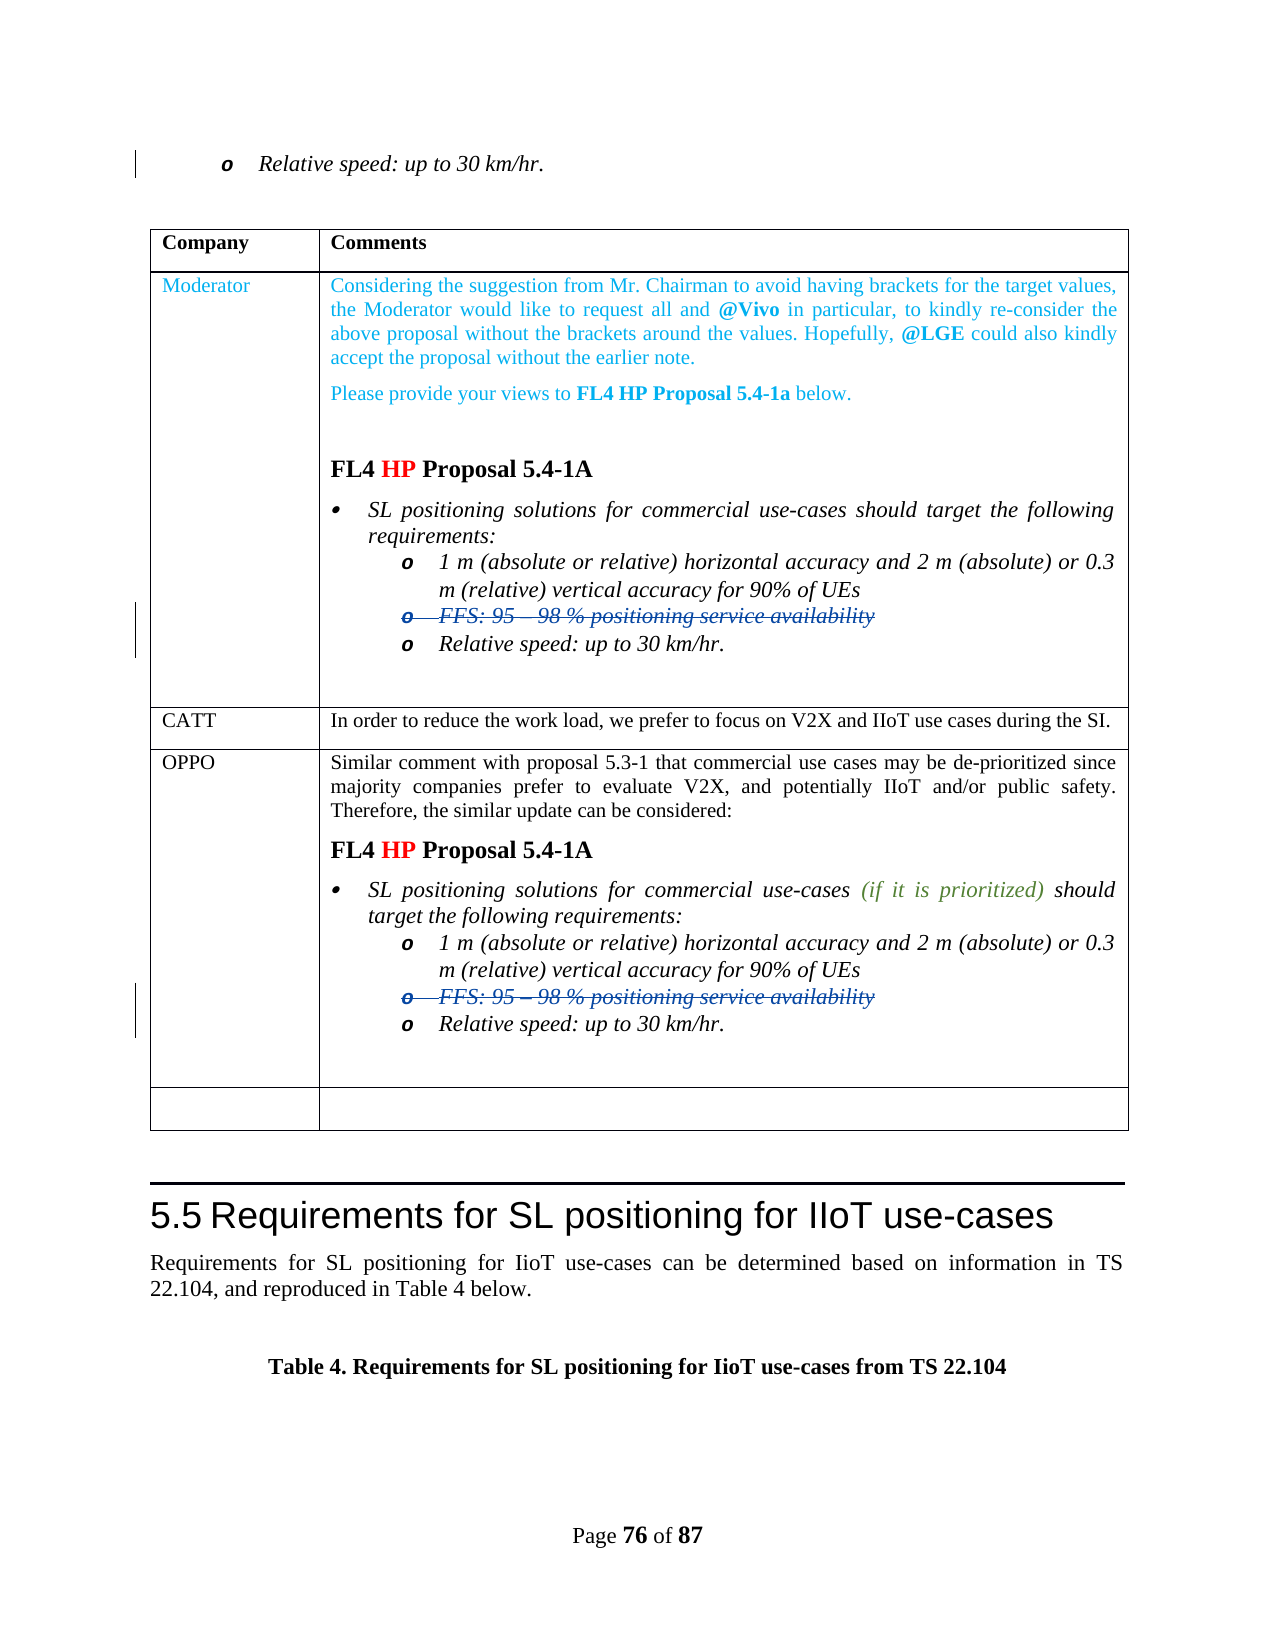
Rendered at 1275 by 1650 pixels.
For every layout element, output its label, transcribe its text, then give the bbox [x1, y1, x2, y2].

picture [547, 282, 554, 290]
picture [568, 282, 577, 290]
text Table 4. Requirements for SL positioning for IioT use-cases from TS 22.104 [150, 1353, 1125, 1379]
picture [444, 278, 450, 290]
picture [961, 282, 968, 290]
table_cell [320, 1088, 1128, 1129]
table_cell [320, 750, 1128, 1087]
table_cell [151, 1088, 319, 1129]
picture [1098, 302, 1104, 314]
picture [717, 282, 724, 290]
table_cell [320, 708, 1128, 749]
picture [492, 326, 498, 338]
picture [210, 282, 217, 290]
picture [795, 386, 801, 400]
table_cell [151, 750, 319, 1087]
picture [412, 306, 419, 314]
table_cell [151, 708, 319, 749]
text Requirements for SL positioning for IioT use-cases can be determined based on information in TS 22.104, and reproduced in Table 4 below. [150, 1249, 1125, 1302]
picture [395, 350, 401, 362]
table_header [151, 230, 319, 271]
picture [577, 330, 584, 338]
picture [339, 326, 345, 340]
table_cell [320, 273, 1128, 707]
picture [411, 282, 418, 290]
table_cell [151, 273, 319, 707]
picture [831, 306, 838, 314]
subtitle Requirements for SL positioning for IIoT use-cases [150, 1185, 1125, 1236]
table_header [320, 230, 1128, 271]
picture [884, 306, 891, 314]
list Relative speed: up to 30 km/hr. [221, 150, 1125, 178]
picture [793, 306, 800, 314]
